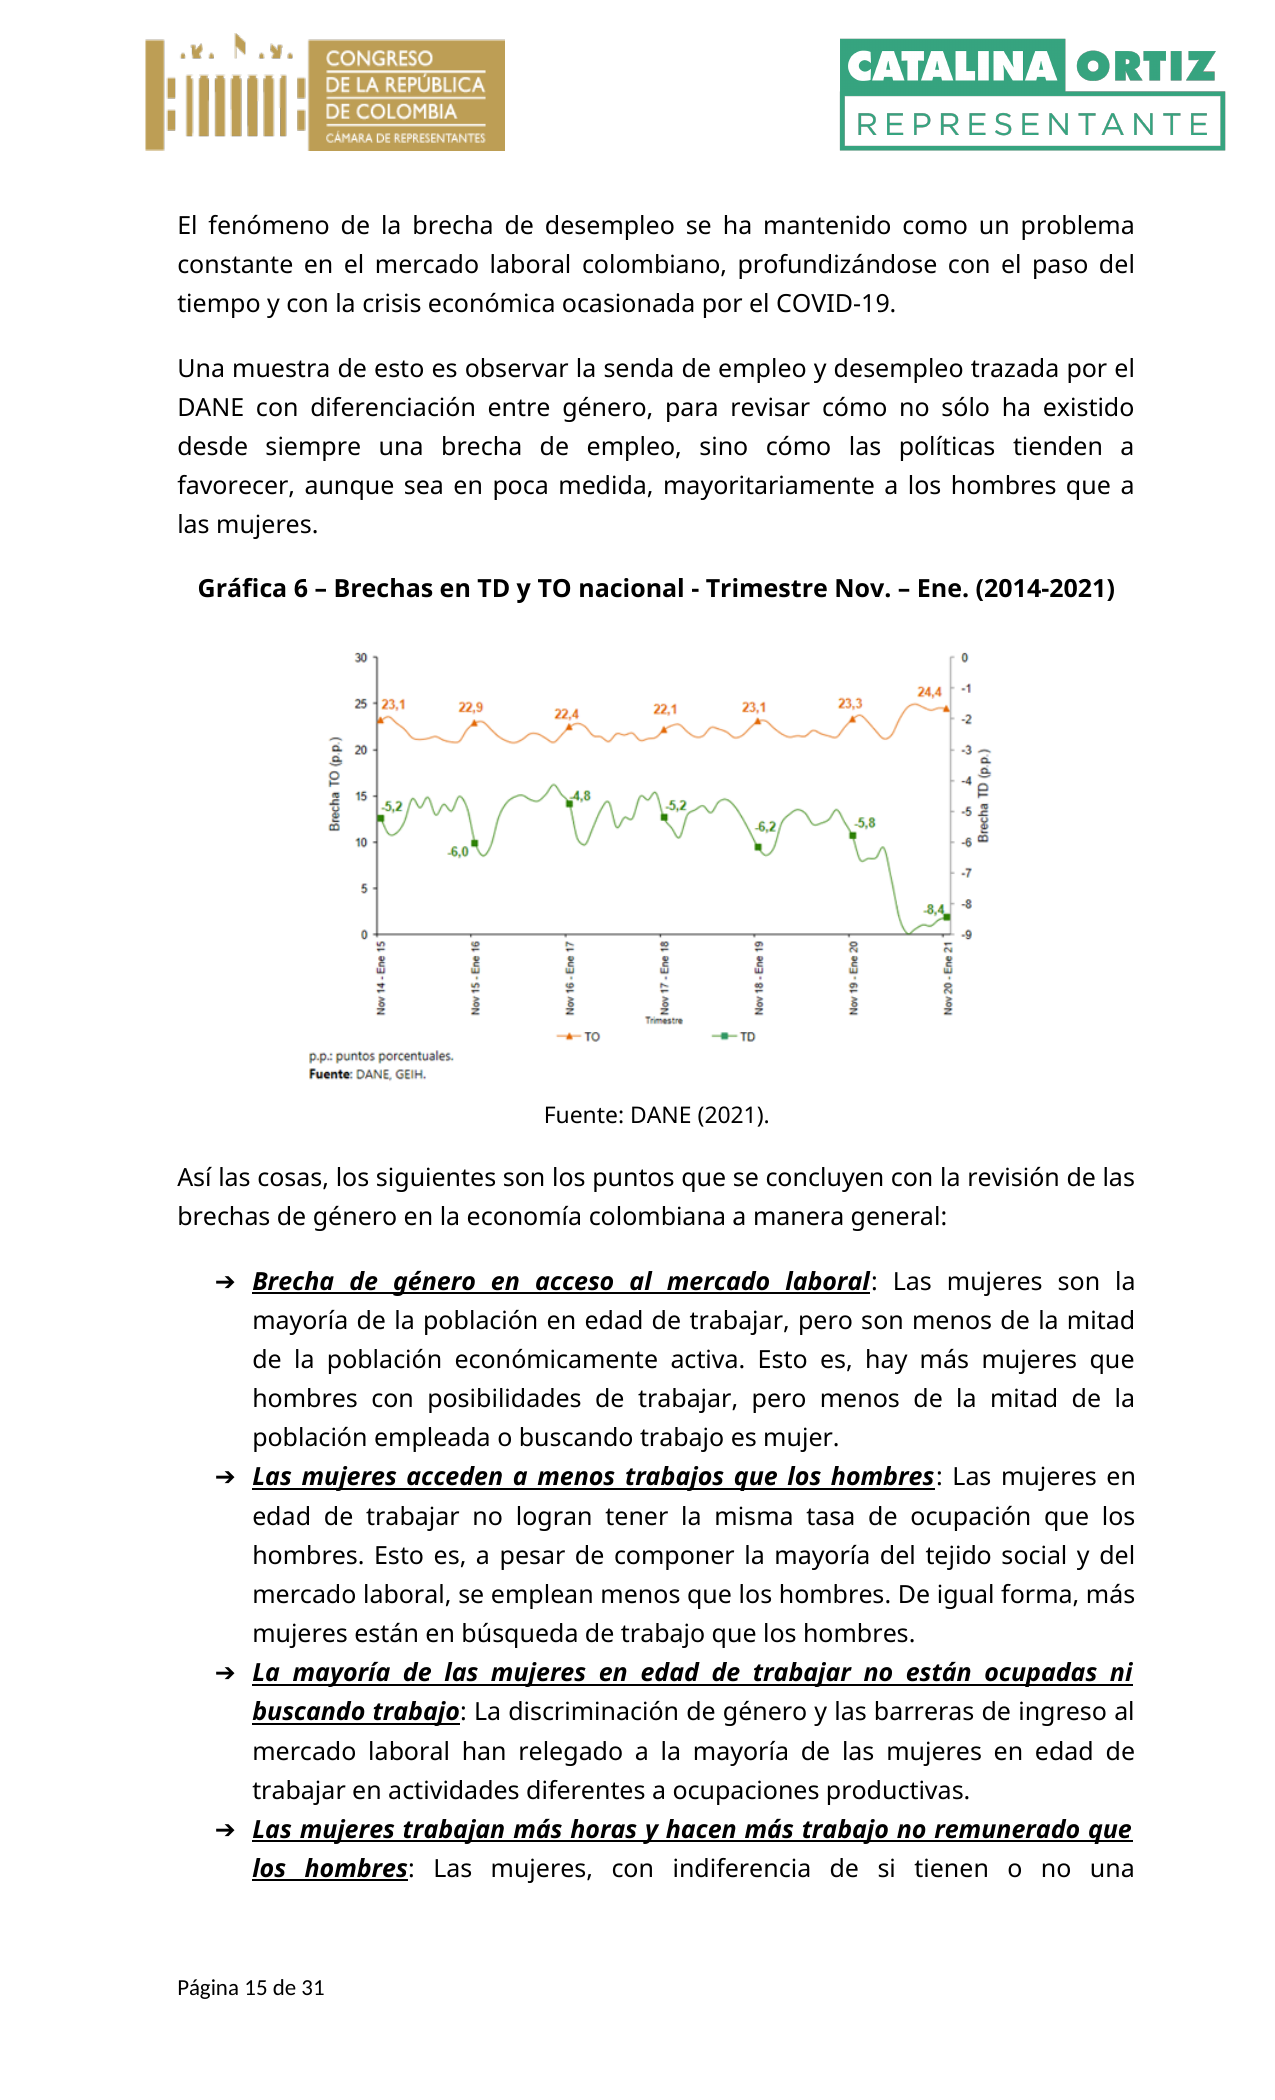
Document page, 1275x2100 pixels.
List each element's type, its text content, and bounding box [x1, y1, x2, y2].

list Las mujeres acceden a menos trabajos que los hombres: Las mujeres en edad de trabajar no logran tener la misma tasa de ocupación que los hombres. Esto es, a pesar de componer la mayoría del tejido social y del mercado laboral, se emplean menos que los hombres. De igual forma, más mujeres están en búsqueda de trabajo que los hombres. [214, 1459, 1136, 1650]
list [214, 1812, 1136, 1885]
text Una muestra de esto es observar la senda de empleo y desempleo trazada por el DANE con diferenciación entre género, para revisar cómo no sólo ha existido desde siempre una brecha de empleo, sino cómo las políticas tienden a favorecer, aunque sea en poca medida, mayoritariamente a los hombres que a las mujeres. [177, 350, 1136, 541]
text Gráfica 6 – Brechas en TD y TO nacional - Trimestre Nov. – Ene. (2014-2021) [177, 571, 1136, 605]
list La mayoría de las mujeres en edad de trabajar no están ocupadas ni buscando trabajo: La discriminación de género y las barreras de ingreso al mercado laboral han relegado a la mayoría de las mujeres en edad de trabajar en actividades diferentes a ocupaciones productivas. [214, 1655, 1136, 1806]
text Así las cosas, los siguientes son los puntos que se concluyen con la revisión de las brechas de género en la economía colombiana a manera general: [177, 1160, 1136, 1233]
picture [145, 33, 505, 151]
picture [301, 635, 1013, 1095]
picture [836, 35, 1227, 152]
list Brecha de género en acceso al mercado laboral: Las mujeres son la mayoría de la población en edad de trabajar, pero son menos de la mitad de la población económicamente activa. Esto es, hay más mujeres que hombres con posibilidades de trabajar, pero menos de la mitad de la población empleada o buscando trabajo es mujer. [214, 1263, 1136, 1454]
text El fenómeno de la brecha de desempleo se ha mantenido como un problema constante en el mercado laboral colombiano, profundizándose con el paso del tiempo y con la crisis económica ocasionada por el COVID-19. [177, 208, 1136, 320]
